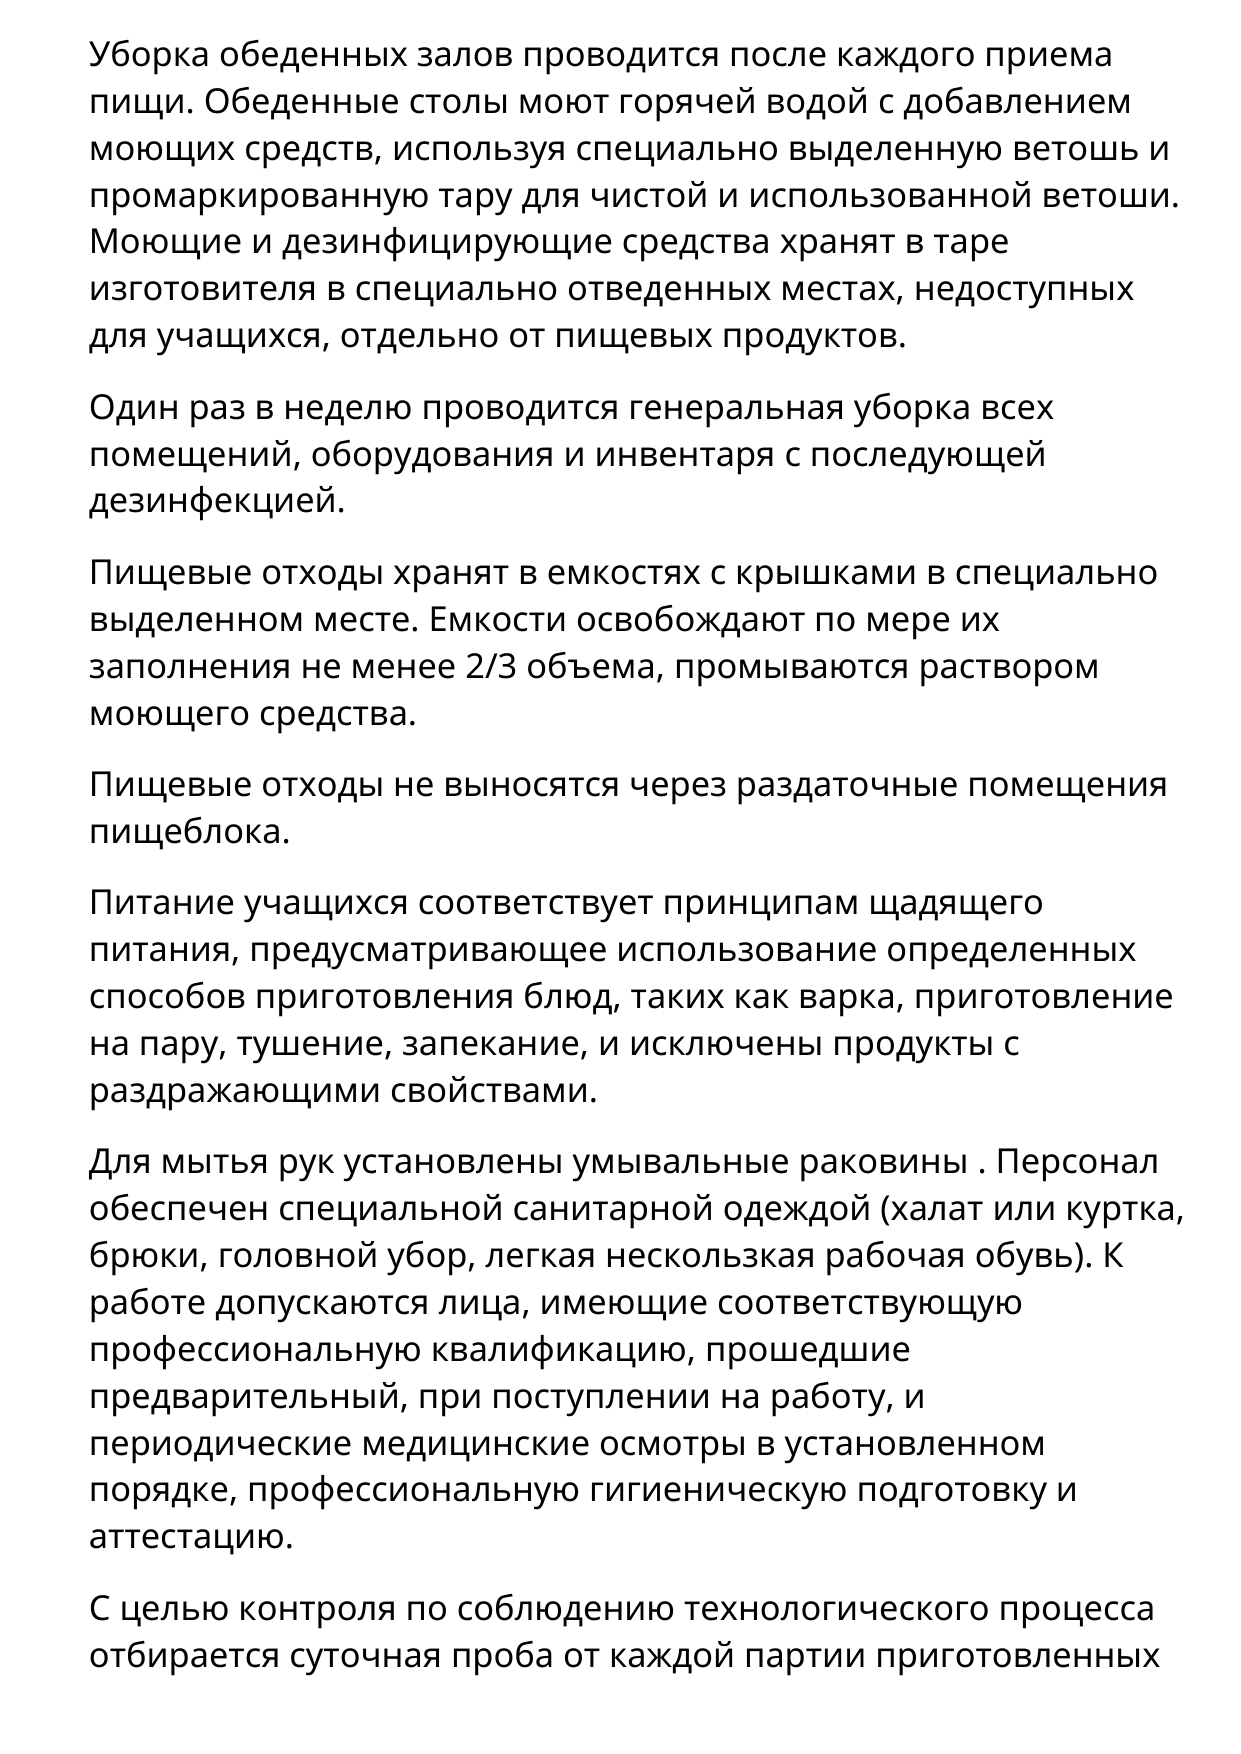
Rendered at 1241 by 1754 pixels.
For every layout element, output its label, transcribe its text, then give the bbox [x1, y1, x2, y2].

text Питание учащихся соответствует принципам щадящего питания, предусматривающее использование определенных способов приготовления блюд, таких как варка, приготовление на пару, тушение, запекание, и исключены продукты с раздражающими свойствами. [89, 878, 1196, 1112]
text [89, 1583, 1196, 1677]
text Уборка обеденных залов проводится после каждого приема пищи. Обеденные столы моют горячей водой с добавлением моющих средств, используя специально выделенную ветошь и промаркированную тару для чистой и использованной ветоши. Моющие и дезинфицирующие средства хранят в таре изготовителя в специально отведенных местах, недоступных для учащихся, отдельно от пищевых продуктов. [89, 29, 1196, 358]
text Пищевые отходы не выносятся через раздаточные помещения пищеблока. [89, 759, 1196, 853]
text Пищевые отходы хранят в емкостях с крышками в специально выделенном месте. Емкости освобождают по мере их заполнения не менее 2/3 объема, промываются раствором моющего средства. [89, 547, 1196, 735]
text Один раз в неделю проводится генеральная уборка всех помещений, оборудования и инвентаря с последующей дезинфекцией. [89, 382, 1196, 523]
text Для мытья рук установлены умывальные раковины . Персонал обеспечен специальной санитарной одеждой (халат или куртка, брюки, головной убор, легкая нескользкая рабочая обувь). К работе допускаются лица, имеющие соответствующую профессиональную квалификацию, прошедшие предварительный, при поступлении на работу, и периодические медицинские осмотры в установленном порядке, профессиональную гигиеническую подготовку и аттестацию. [89, 1137, 1196, 1559]
